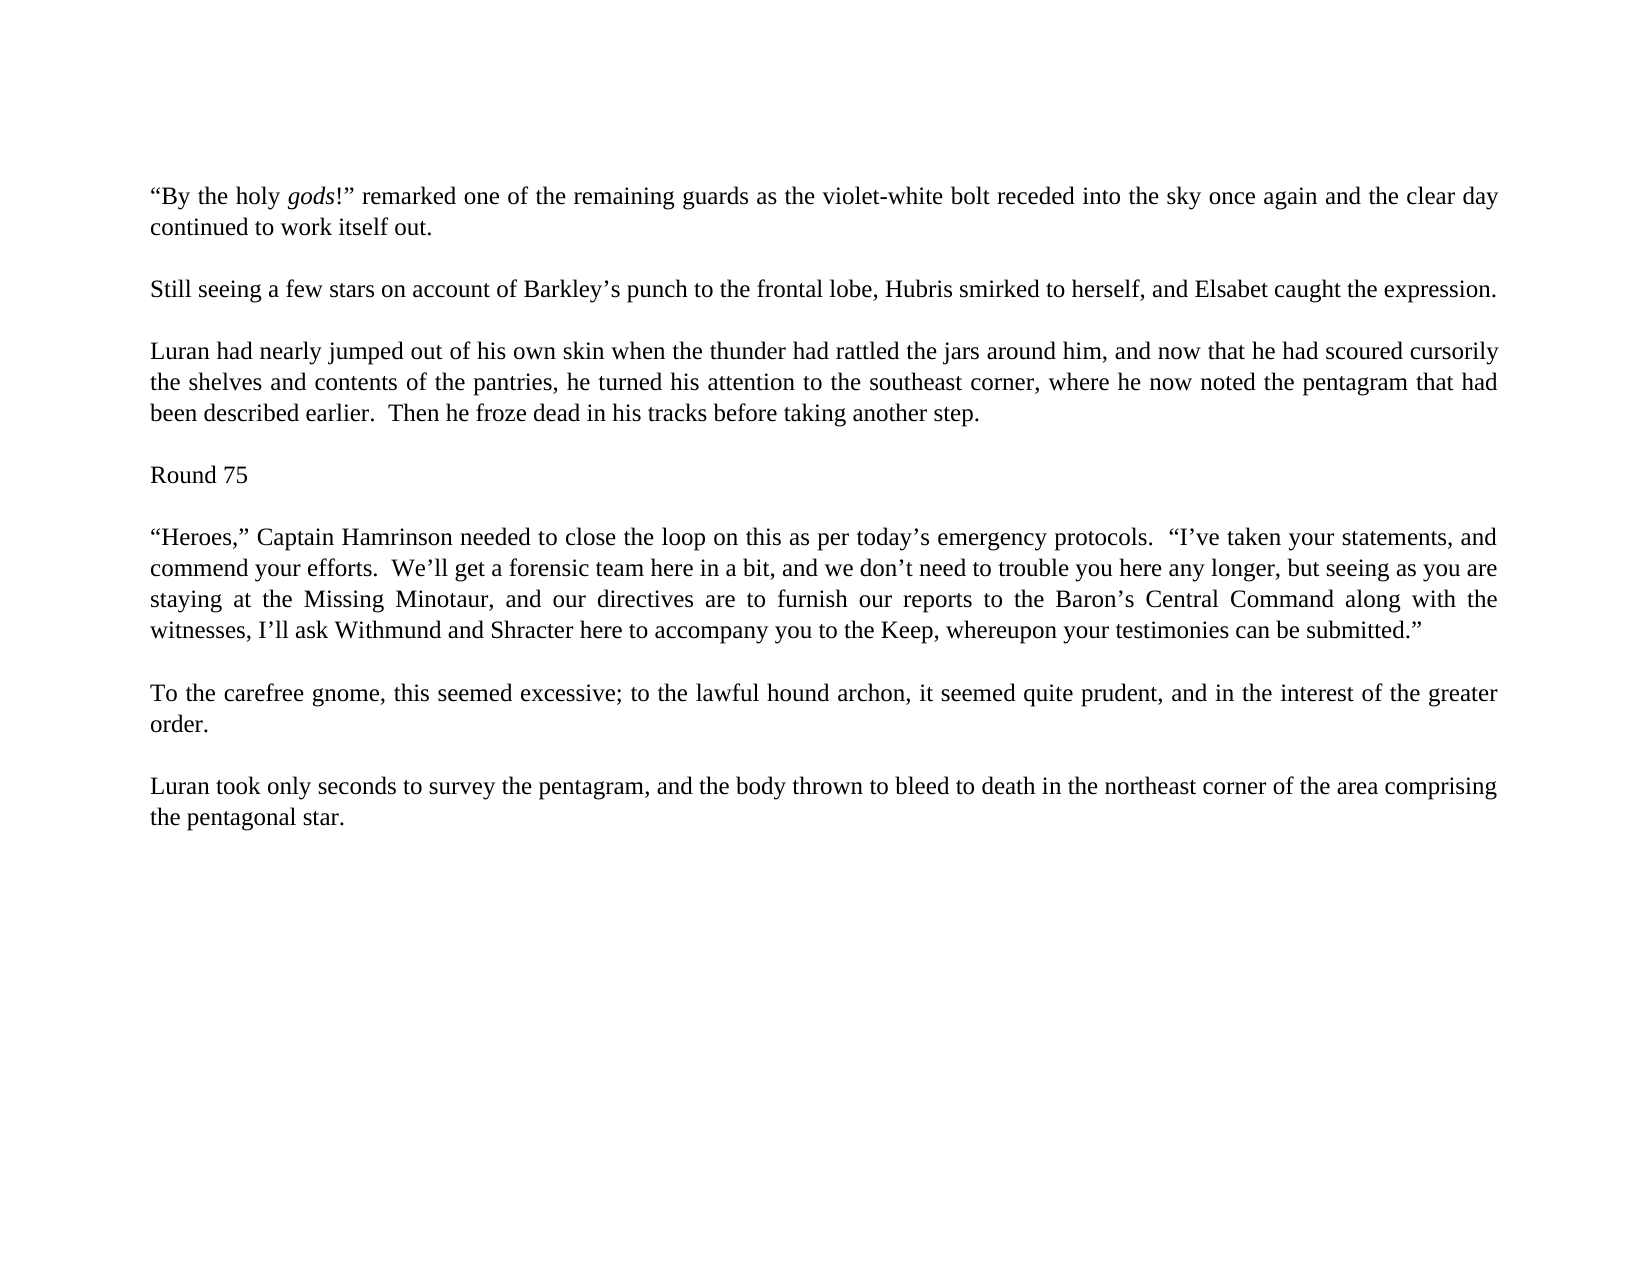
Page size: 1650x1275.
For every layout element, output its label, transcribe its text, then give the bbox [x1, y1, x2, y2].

text To the carefree gnome, this seemed excessive; to the lawful hound archon, it seemed quite prudent, and in the interest of the greater order. [150, 678, 1500, 737]
text “Heroes,” Captain Hamrinson needed to close the loop on this as per today’s emergency protocols. “I’ve taken your statements, and commend your efforts. We’ll get a forensic team here in a bit, and we don’t need to trouble you here any longer, but seeing as you are staying at the Missing Minotaur, and our directives are to furnish our reports to the Baron’s Central Command along with the witnesses, I’ll ask Withmund and Shracter here to accompany you to the Keep, whereupon your testimonies can be submitted.” [150, 522, 1500, 644]
text “By the holy gods!” remarked one of the remaining guards as the violet-white bolt receded into the sky once again and the clear day continued to work itself out. [150, 181, 1500, 241]
text Round 75 [150, 460, 1500, 489]
text Still seeing a few stars on account of Barkley’s punch to the frontal lobe, Hubris smirked to herself, and Elsabet caught the expression. [150, 274, 1500, 303]
text Luran had nearly jumped out of his own skin when the thunder had rattled the jars around him, and now that he had scoured cursorily the shelves and contents of the pantries, he turned his attention to the southeast corner, where he now noted the pentagram that had been described earlier. Then he froze dead in his tracks before taking another step. [150, 336, 1500, 427]
text Luran took only seconds to survey the pentagram, and the body thrown to bleed to death in the northeast corner of the area comprising the pentagonal star. [150, 771, 1500, 831]
